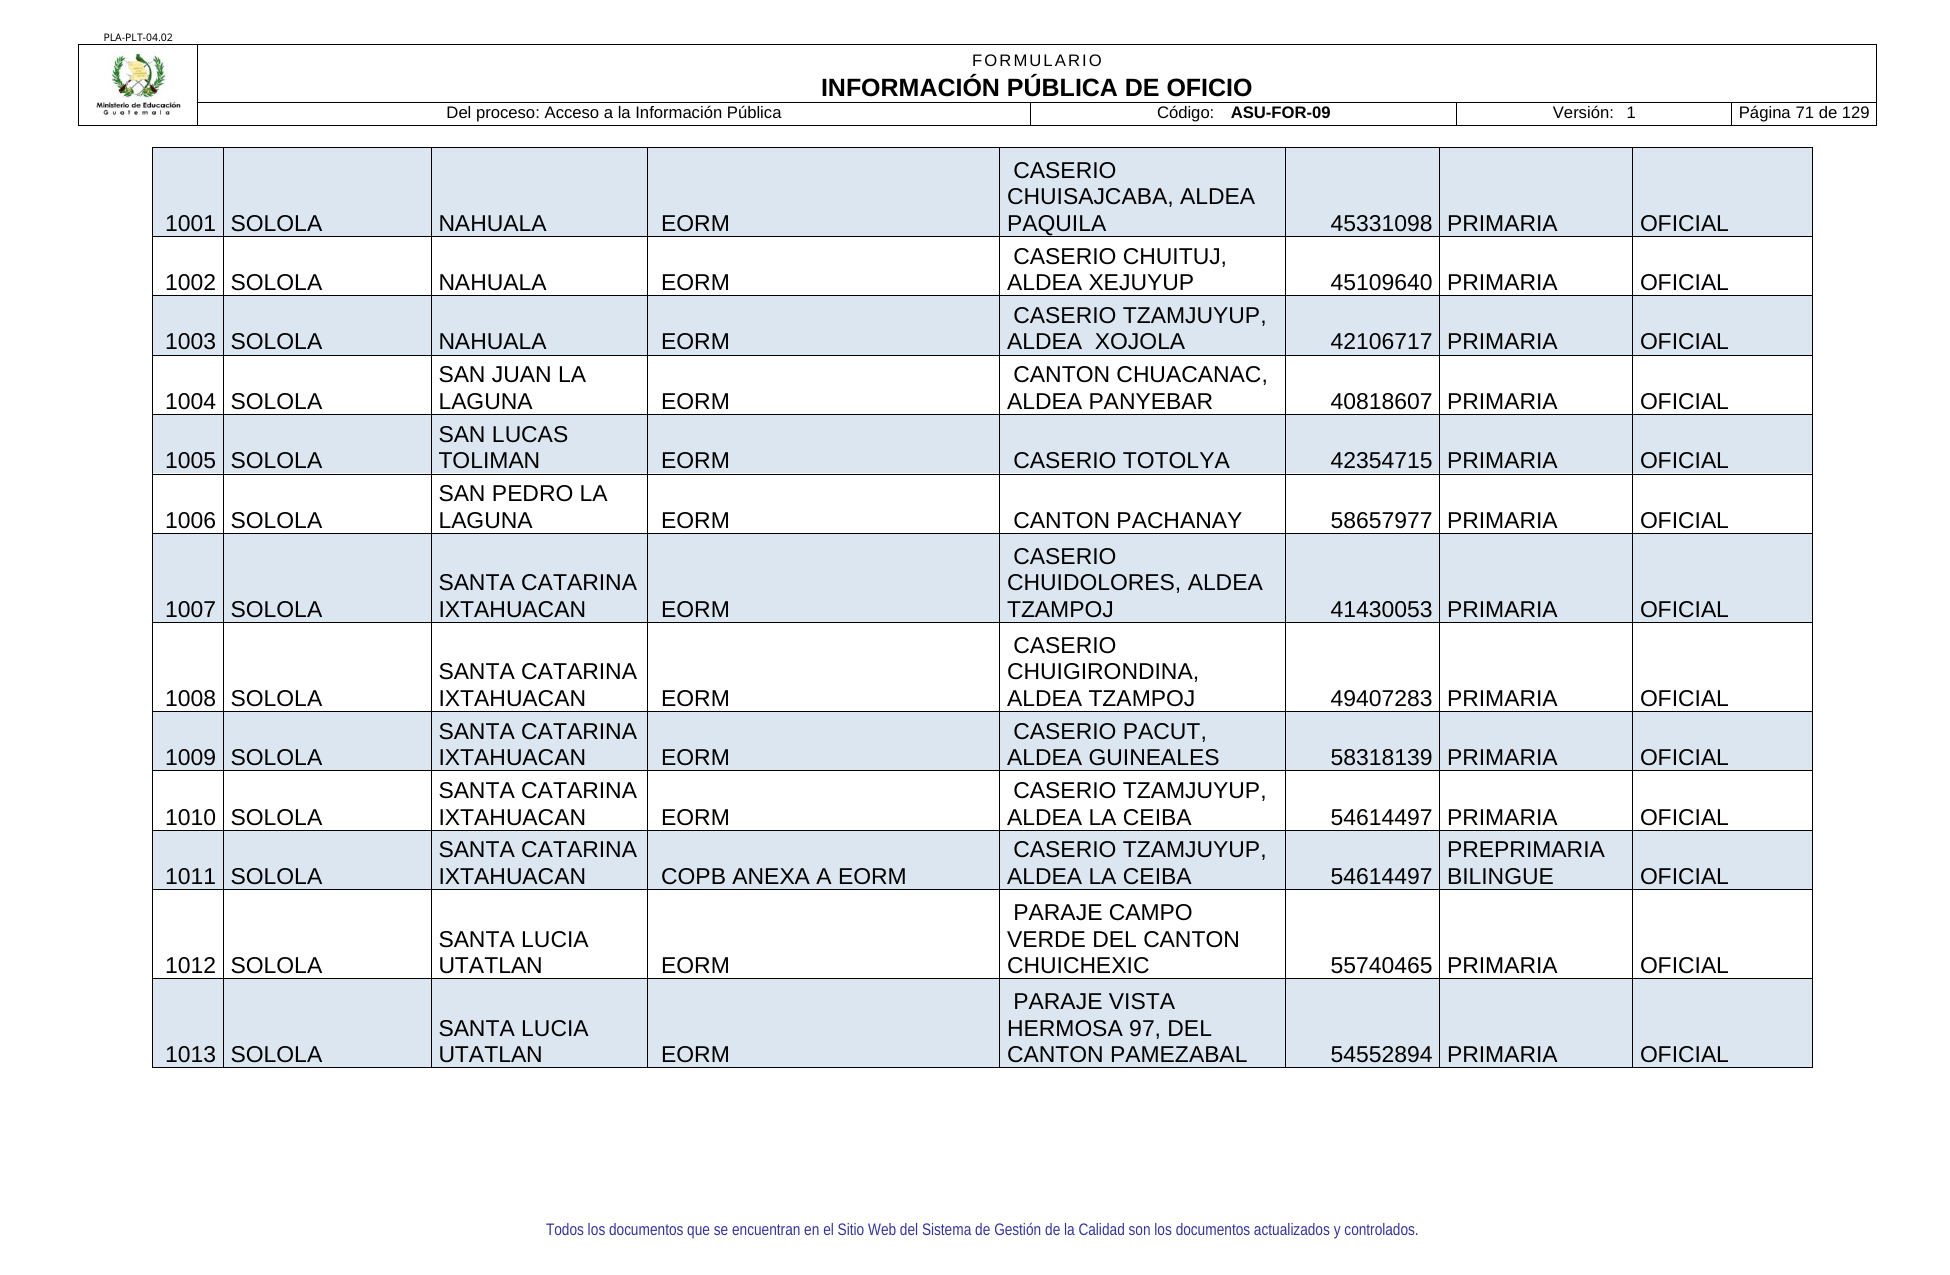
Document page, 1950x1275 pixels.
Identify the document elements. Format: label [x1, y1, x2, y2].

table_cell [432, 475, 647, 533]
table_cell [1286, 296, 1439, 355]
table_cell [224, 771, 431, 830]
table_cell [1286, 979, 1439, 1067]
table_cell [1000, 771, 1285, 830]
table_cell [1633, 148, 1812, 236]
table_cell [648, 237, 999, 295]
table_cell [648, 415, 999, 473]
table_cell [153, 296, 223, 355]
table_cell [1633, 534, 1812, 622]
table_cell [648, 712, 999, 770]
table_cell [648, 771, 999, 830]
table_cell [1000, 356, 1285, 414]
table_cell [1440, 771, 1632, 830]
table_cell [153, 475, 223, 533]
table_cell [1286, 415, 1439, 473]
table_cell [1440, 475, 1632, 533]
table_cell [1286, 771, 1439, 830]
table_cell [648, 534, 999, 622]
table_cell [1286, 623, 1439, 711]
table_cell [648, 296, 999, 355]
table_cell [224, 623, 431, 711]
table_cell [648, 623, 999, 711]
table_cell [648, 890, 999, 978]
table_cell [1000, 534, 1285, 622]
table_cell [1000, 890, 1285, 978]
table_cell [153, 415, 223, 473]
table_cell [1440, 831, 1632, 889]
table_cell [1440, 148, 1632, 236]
picture [95, 51, 181, 117]
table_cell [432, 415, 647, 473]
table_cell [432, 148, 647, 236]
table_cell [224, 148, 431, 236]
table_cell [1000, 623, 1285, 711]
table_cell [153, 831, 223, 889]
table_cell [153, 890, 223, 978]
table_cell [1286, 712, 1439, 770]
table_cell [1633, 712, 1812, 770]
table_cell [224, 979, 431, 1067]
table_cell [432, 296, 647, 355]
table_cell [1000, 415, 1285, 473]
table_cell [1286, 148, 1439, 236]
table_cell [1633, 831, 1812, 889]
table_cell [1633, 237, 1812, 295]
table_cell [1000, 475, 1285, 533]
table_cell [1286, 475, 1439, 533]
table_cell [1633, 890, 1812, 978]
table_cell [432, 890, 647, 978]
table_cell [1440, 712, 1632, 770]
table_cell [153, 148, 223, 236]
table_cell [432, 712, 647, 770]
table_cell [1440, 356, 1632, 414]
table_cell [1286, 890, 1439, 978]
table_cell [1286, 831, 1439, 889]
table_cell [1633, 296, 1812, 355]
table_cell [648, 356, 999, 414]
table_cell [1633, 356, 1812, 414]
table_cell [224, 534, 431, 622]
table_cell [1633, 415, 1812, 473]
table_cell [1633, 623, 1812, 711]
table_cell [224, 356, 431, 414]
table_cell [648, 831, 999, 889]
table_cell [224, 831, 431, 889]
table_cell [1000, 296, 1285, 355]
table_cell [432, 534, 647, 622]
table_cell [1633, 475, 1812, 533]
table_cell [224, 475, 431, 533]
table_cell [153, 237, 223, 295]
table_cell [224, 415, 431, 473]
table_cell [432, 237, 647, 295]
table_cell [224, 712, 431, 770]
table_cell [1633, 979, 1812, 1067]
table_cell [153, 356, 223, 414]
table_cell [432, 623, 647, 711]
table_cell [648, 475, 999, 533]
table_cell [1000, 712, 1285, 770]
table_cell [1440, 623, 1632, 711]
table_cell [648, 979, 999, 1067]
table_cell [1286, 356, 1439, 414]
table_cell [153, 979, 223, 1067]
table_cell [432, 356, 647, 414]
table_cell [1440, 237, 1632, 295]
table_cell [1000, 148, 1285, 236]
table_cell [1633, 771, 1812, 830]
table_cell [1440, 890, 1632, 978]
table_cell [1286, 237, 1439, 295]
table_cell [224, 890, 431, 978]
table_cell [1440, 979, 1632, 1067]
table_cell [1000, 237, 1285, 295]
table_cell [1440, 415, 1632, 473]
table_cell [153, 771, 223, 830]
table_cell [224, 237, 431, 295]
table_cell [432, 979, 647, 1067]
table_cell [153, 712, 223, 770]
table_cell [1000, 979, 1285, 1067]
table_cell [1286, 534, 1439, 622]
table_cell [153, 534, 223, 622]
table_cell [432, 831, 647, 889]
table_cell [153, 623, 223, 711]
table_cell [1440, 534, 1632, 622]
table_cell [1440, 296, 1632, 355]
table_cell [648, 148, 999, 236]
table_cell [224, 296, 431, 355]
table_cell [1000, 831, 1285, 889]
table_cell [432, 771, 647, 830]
